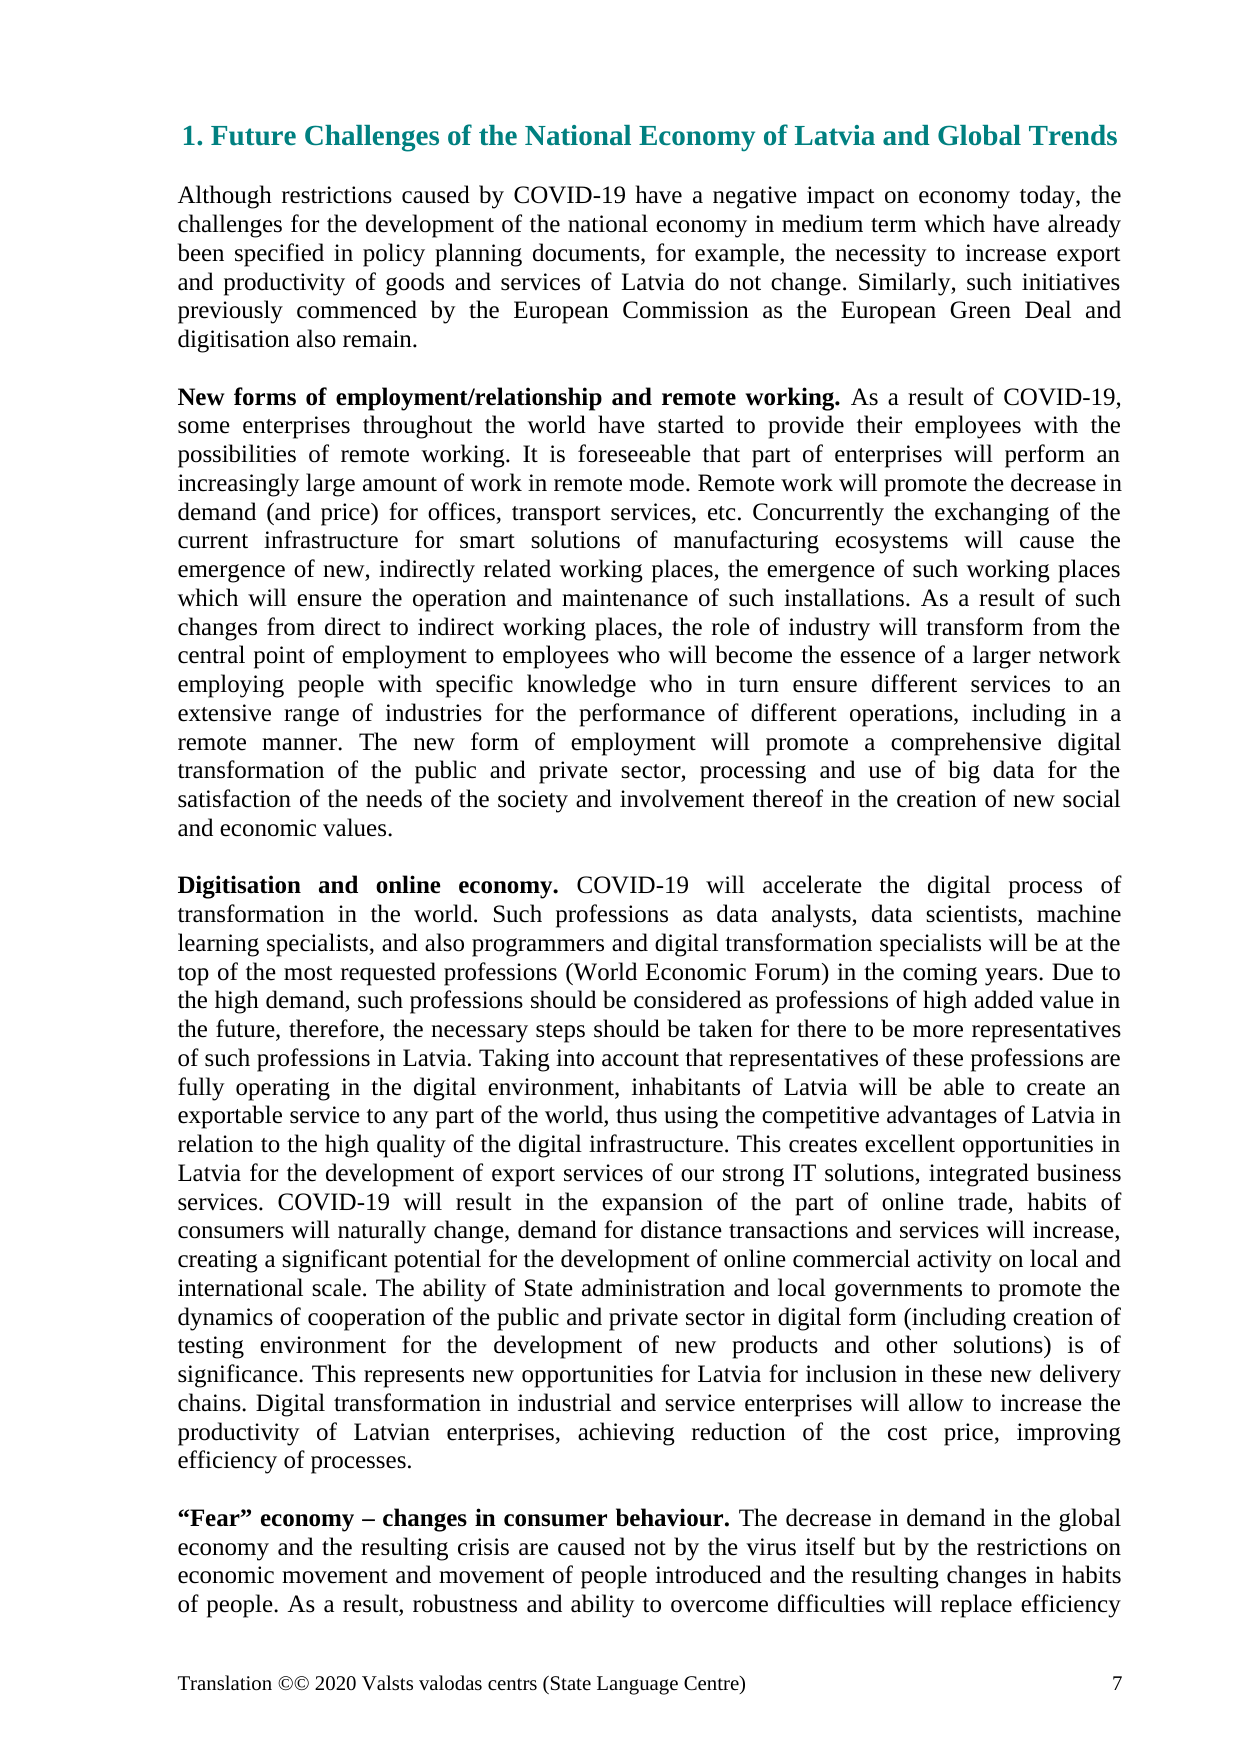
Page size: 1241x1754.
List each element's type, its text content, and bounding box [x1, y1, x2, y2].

text 1. Future Challenges of the National Economy of Latvia and Global Trends [177, 118, 1122, 152]
text Although restrictions caused by COVID-19 have a negative impact on economy today, the challenges for the development of the national economy in medium term which have already been specified in policy planning documents, for example, the necessity to increase export and productivity of goods and services of Latvia do not change. Similarly, such initiatives previously commenced by the European Commission as the European Green Deal and digitisation also remain. [177, 180, 1122, 353]
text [177, 1503, 1122, 1618]
text Digitisation and online economy. COVID-19 will accelerate the digital process of transformation in the world. Such professions as data analysts, data scientists, machine learning specialists, and also programmers and digital transformation specialists will be at the top of the most requested professions (World Economic Forum) in the coming years. Due to the high demand, such professions should be considered as professions of high added value in the future, therefore, the necessary steps should be taken for there to be more representatives of such professions in Latvia. Taking into account that representatives of these professions are fully operating in the digital environment, inhabitants of Latvia will be able to create an exportable service to any part of the world, thus using the competitive advantages of Latvia in relation to the high quality of the digital infrastructure. This creates excellent opportunities in Latvia for the development of export services of our strong IT solutions, integrated business services. COVID-19 will result in the expansion of the part of online trade, habits of consumers will naturally change, demand for distance transactions and services will increase, creating a significant potential for the development of online commercial activity on local and international scale. The ability of State administration and local governments to promote the dynamics of cooperation of the public and private sector in digital form (including creation of testing environment for the development of new products and other solutions) is of significance. This represents new opportunities for Latvia for inclusion in these new delivery chains. Digital transformation in industrial and service enterprises will allow to increase the productivity of Latvian enterprises, achieving reduction of the cost price, improving efficiency of processes. [177, 870, 1122, 1474]
text New forms of employment/relationship and remote working. As a result of COVID-19, some enterprises throughout the world have started to provide their employees with the possibilities of remote working. It is foreseeable that part of enterprises will perform an increasingly large amount of work in remote mode. Remote work will promote the decrease in demand (and price) for offices, transport services, etc. Concurrently the exchanging of the current infrastructure for smart solutions of manufacturing ecosystems will cause the emergence of new, indirectly related working places, the emergence of such working places which will ensure the operation and maintenance of such installations. As a result of such changes from direct to indirect working places, the role of industry will transform from the central point of employment to employees who will become the essence of a larger network employing people with specific knowledge who in turn ensure different services to an extensive range of industries for the performance of different operations, including in a remote manner. The new form of employment will promote a comprehensive digital transformation of the public and private sector, processing and use of big data for the satisfaction of the needs of the society and involvement thereof in the creation of new social and economic values. [177, 382, 1122, 842]
